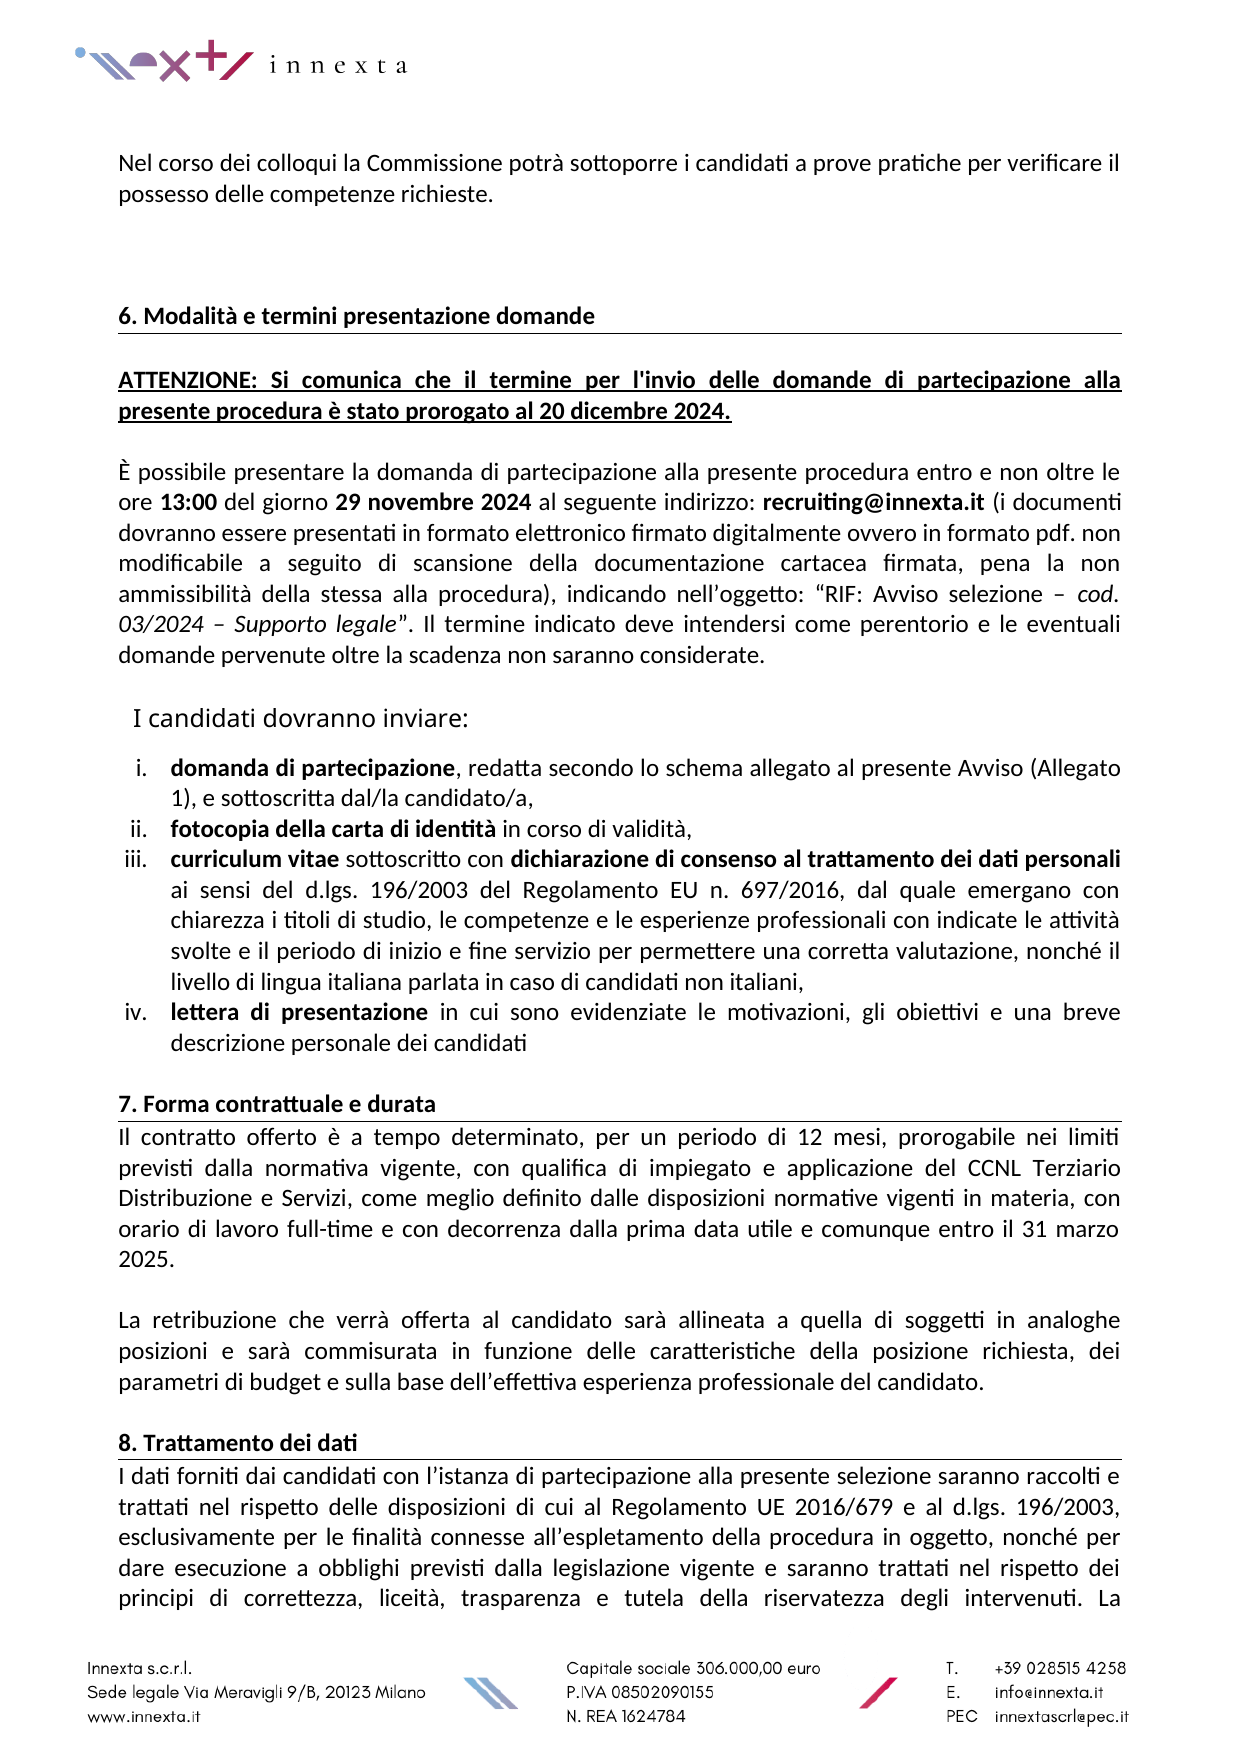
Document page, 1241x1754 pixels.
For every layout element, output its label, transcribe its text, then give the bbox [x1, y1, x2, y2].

list domanda di partecipazione, redatta secondo lo schema allegato al presente Avviso (Allegato 1), e sottoscritta dal/la candidato/a, [148, 752, 1122, 813]
text I candidati dovranno inviare: [133, 700, 1122, 734]
text Nel corso dei colloqui la Commissione potrà sottoporre i candidati a prove pratiche per verificare il possesso delle competenze richieste. [118, 148, 1122, 209]
text 6. Modalità e termini presentazione domande [118, 300, 1122, 333]
list fotocopia della carta di identità in corso di validità, [148, 813, 1122, 843]
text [118, 1460, 1122, 1613]
text ATTENZIONE: Si comunica che il termine per l'invio delle domande di partecipazione alla presente procedura è stato prorogato al 20 dicembre 2024. [118, 364, 1122, 390]
text 8. Trattamento dei dati [118, 1427, 1122, 1459]
picture [5, 1627, 1241, 1754]
text Il contratto offerto è a tempo determinato, per un periodo di 12 mesi, prorogabile nei limiti previsti dalla normativa vigente, con qualifica di impiegato e applicazione del CCNL Terziario Distribuzione e Servizi, come meglio definito dalle disposizioni normative vigenti in materia, con orario di lavoro full-time e con decorrenza dalla prima data utile e comunque entro il 31 marzo 2025. [118, 1122, 1122, 1274]
list lettera di presentazione in cui sono evidenziate le motivazioni, gli obiettivi e una breve descrizione personale dei candidati [148, 996, 1122, 1057]
picture [44, 22, 439, 111]
text 7. Forma contrattuale e durata [118, 1088, 1122, 1121]
text ATTENZIONE: Si comunica che il termine per l'invio delle domande di partecipazione alla presente procedura è stato prorogato al 20 dicembre 2024. [118, 392, 1122, 425]
text La retribuzione che verrà offerta al candidato sarà allineata a quella di soggetti in analoghe posizioni e sarà commisurata in funzione delle caratteristiche della posizione richiesta, dei parametri di budget e sulla base dell’effettiva esperienza professionale del candidato. [118, 1305, 1122, 1396]
list curriculum vitae sottoscritto con dichiarazione di consenso al trattamento dei dati personali ai sensi del d.lgs. 196/2003 del Regolamento EU n. 697/2016, dal quale emergano con chiarezza i titoli di studio, le competenze e le esperienze professionali con indicate le attività svolte e il periodo di inizio e fine servizio per permettere una corretta valutazione, nonché il livello di lingua italiana parlata in caso di candidati non italiani, [148, 844, 1122, 996]
text È possibile presentare la domanda di partecipazione alla presente procedura entro e non oltre le ore 13:00 del giorno 29 novembre 2024 al seguente indirizzo: recruiting@innexta.it (i documenti dovranno essere presentati in formato elettronico firmato digitalmente ovvero in formato pdf. non modificabile a seguito di scansione della documentazione cartacea firmata, pena la non ammissibilità della stessa alla procedura), indicando nell’oggetto: “RIF: Avviso selezione – cod. 03/2024 – Supporto legale”. Il termine indicato deve intendersi come perentorio e le eventuali domande pervenute oltre la scadenza non saranno considerate. [118, 456, 1122, 669]
